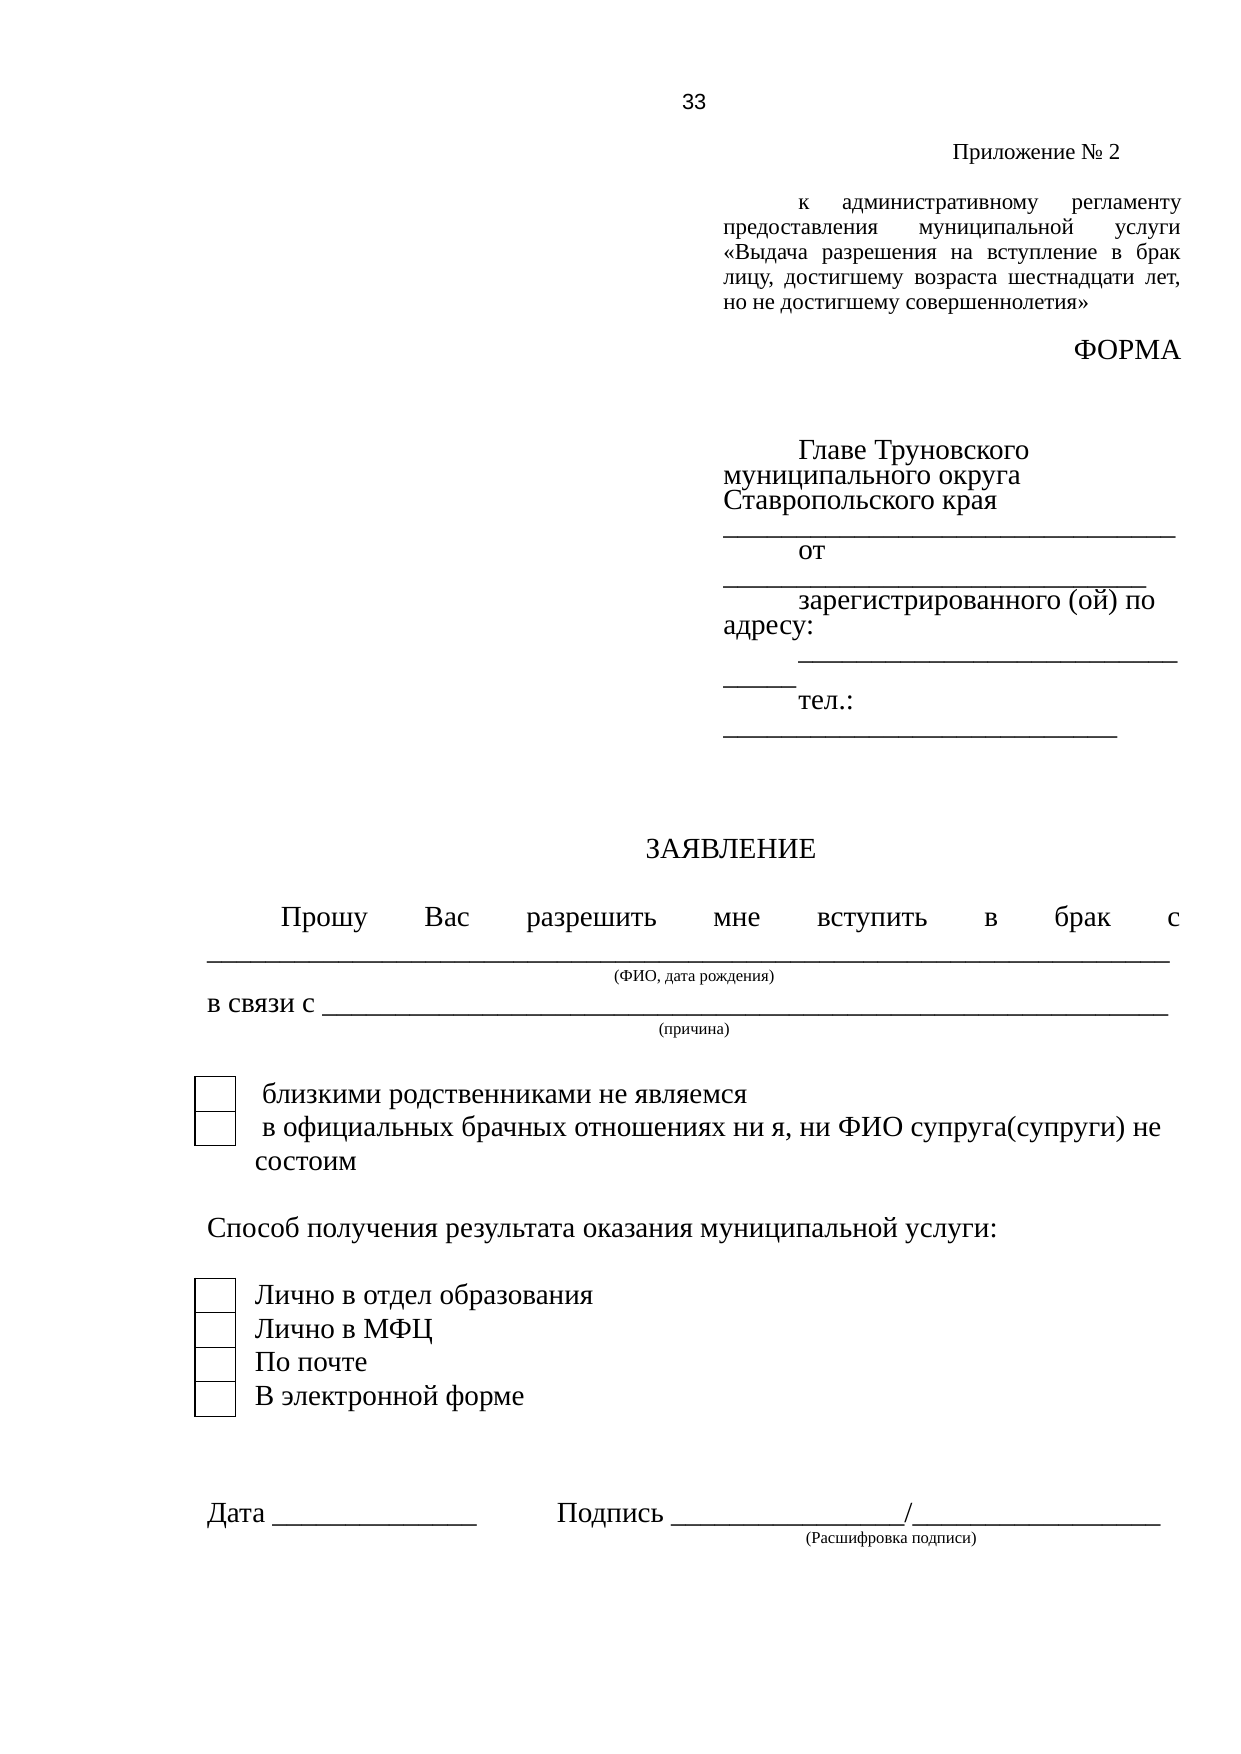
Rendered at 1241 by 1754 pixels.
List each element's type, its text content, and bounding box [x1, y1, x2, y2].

text от _____________________________ [723, 539, 1181, 589]
text Лично в отдел образования [236, 1277, 1181, 1311]
text Лично в МФЦ [236, 1311, 1181, 1344]
table_cell [196, 1313, 235, 1347]
text близкими родственниками не являемся [236, 1076, 1181, 1109]
text (причина) [207, 1018, 1181, 1038]
table_cell [196, 1348, 235, 1381]
text (ФИО, дата рождения) [207, 966, 1181, 985]
text ЗАЯВЛЕНИЕ [207, 832, 1181, 865]
table_header [196, 1077, 235, 1111]
text Способ получения результата оказания муниципальной услуги: [207, 1210, 1181, 1244]
text Дата ______________ Подпись ________________/_________________ [207, 1495, 1181, 1528]
text ФОРМА [738, 339, 1181, 364]
text зарегистрированного (ой) по адресу: [723, 589, 1181, 639]
text Приложение № 2 [723, 139, 1181, 164]
text Прошу Вас разрешить мне вступить в брак с __________________________________________________________________ [207, 899, 1181, 966]
text В электронной форме [207, 1378, 1181, 1442]
text в официальных брачных отношениях ни я, ни ФИО супруга(супруги) не состоим [207, 1109, 1181, 1177]
text По почте [236, 1344, 1181, 1378]
table_header [196, 1279, 235, 1312]
text тел.: ___________________________ [723, 689, 1181, 739]
text (Расшифровка подписи) [207, 1528, 1181, 1547]
table_cell [196, 1112, 235, 1145]
text к административному регламенту предоставления муниципальной услуги «Выдача разрешения на вступление в брак лицу, достигшему возраста шестнадцати лет, но не достигшему совершеннолетия» [723, 189, 1181, 314]
text в связи с __________________________________________________________ [207, 985, 1181, 1018]
text Главе Труновского муниципального округа Ставропольского края _______________________________ [723, 439, 1181, 539]
text _______________________________ [723, 639, 1181, 689]
table_cell [196, 1382, 235, 1416]
